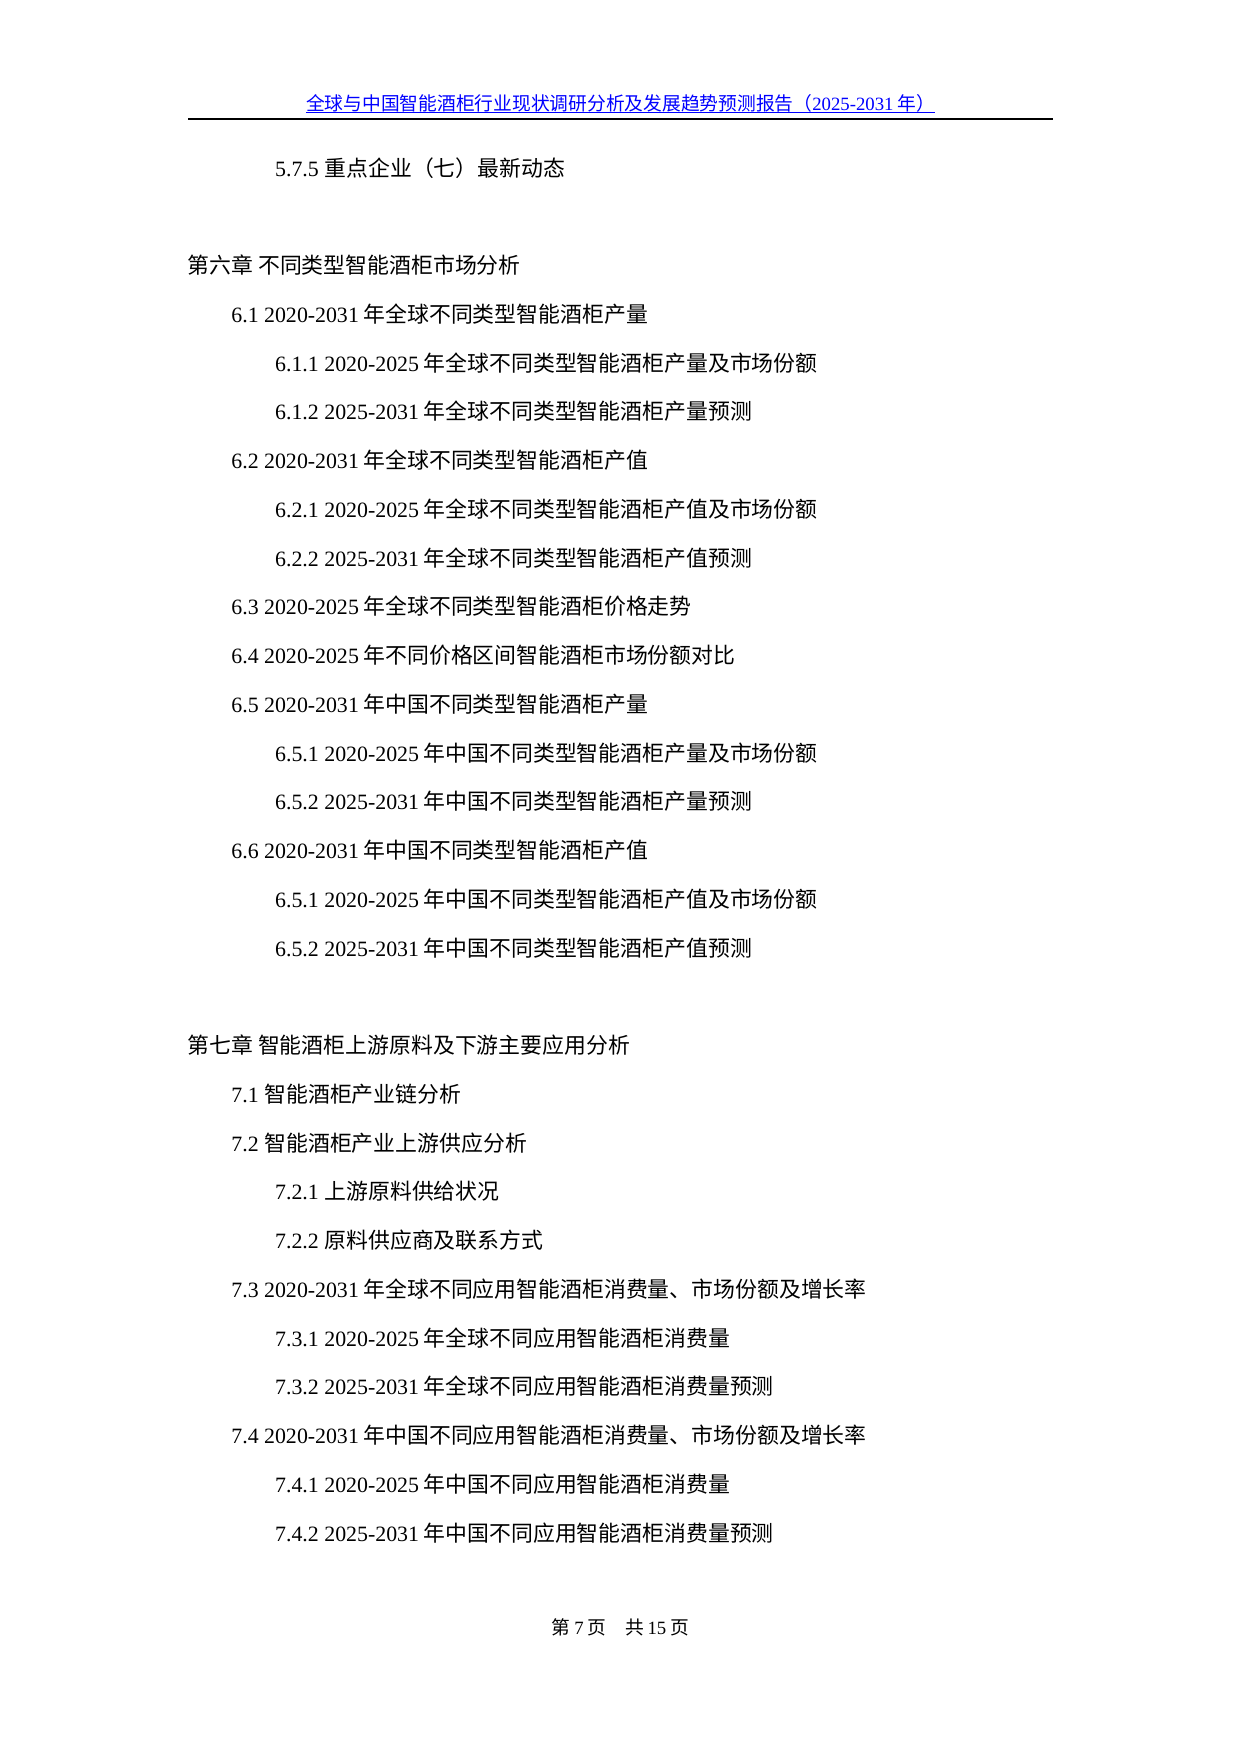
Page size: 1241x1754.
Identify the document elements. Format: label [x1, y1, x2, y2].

text [187, 150, 1053, 1548]
